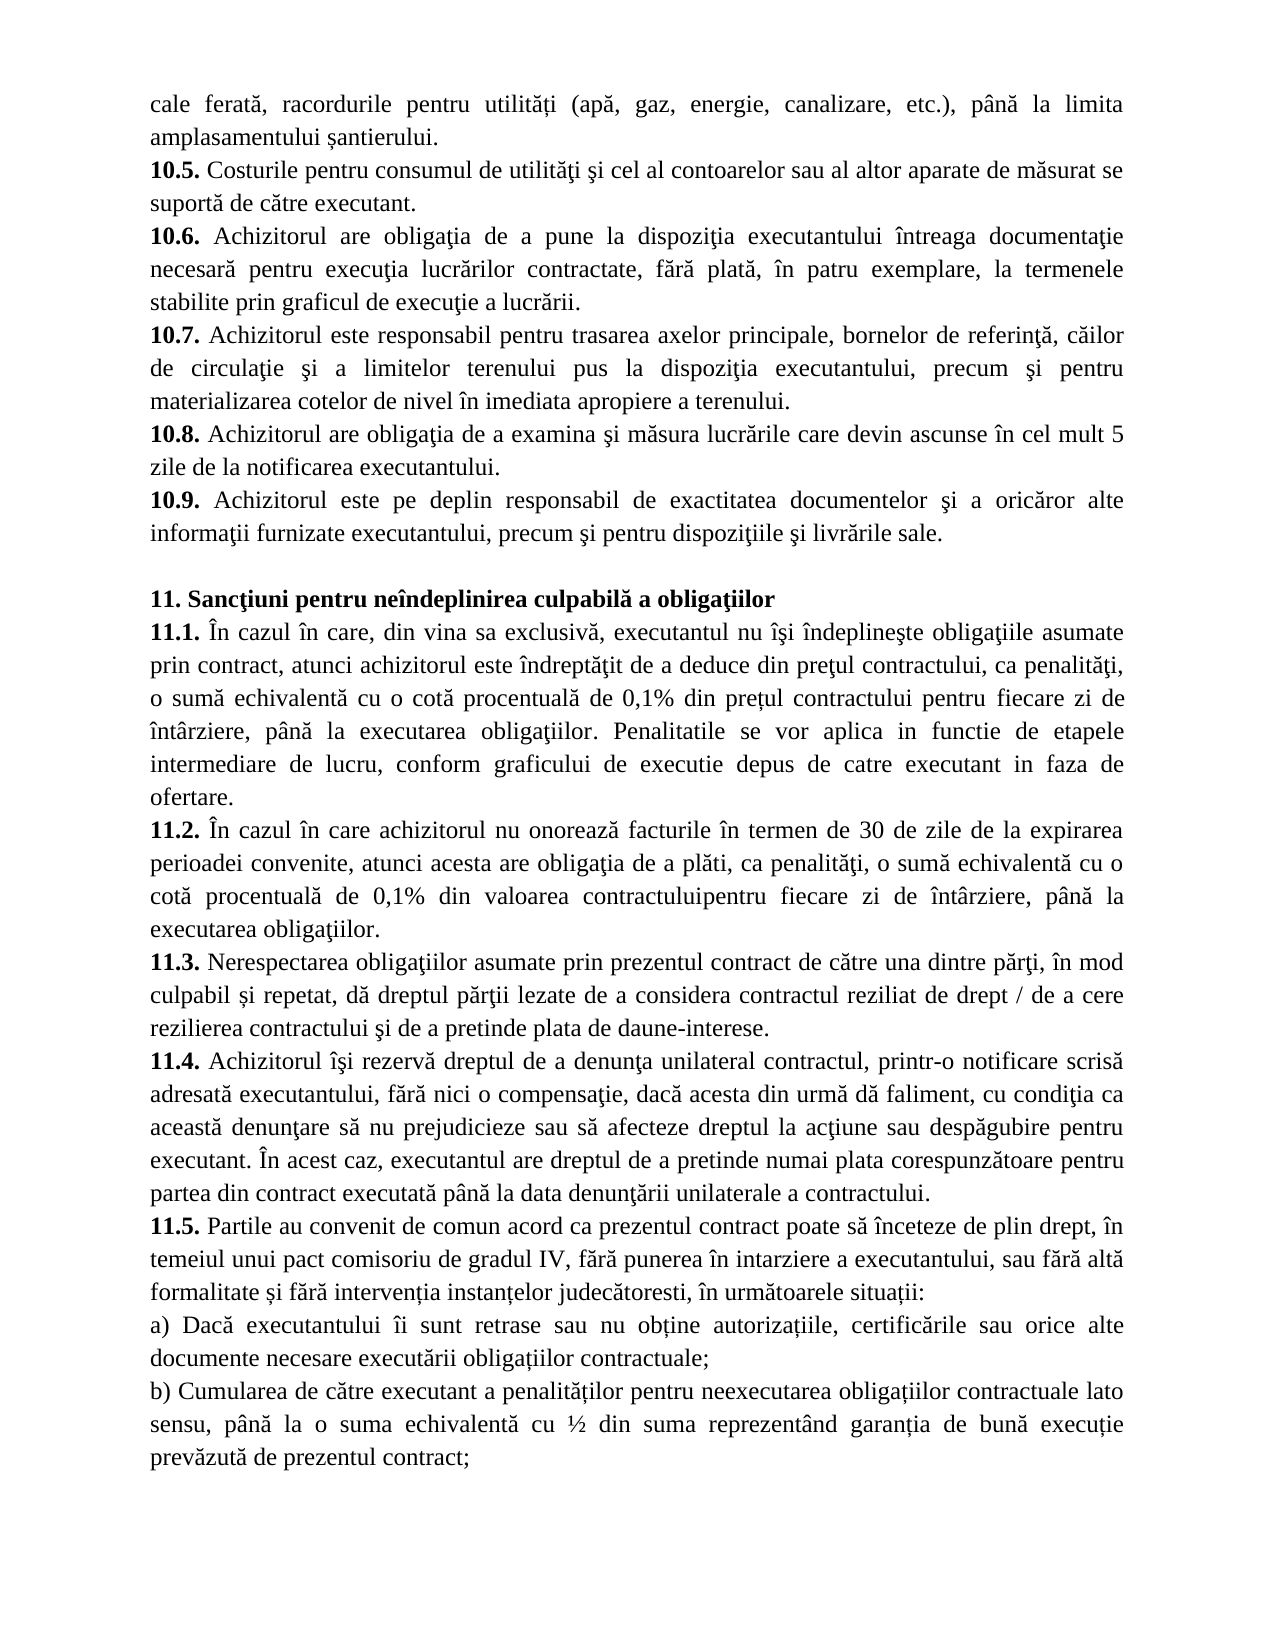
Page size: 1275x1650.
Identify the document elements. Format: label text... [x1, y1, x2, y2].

text 10.8. Achizitorul are obligaţia de a examina şi măsura lucrările care devin ascunse în cel mult 5 zile de la notificarea executantului. [150, 419, 1125, 481]
text b) Cumularea de către executant a penalităților pentru neexecutarea obligațiilor contractuale lato sensu, până la o suma echivalentă cu ½ din suma reprezentând garanția de bună execuție prevăzută de prezentul contract; [150, 1376, 1125, 1471]
text 11.2. În cazul în care achizitorul nu onorează facturile în termen de 30 de zile de la expirarea perioadei convenite, atunci acesta are obligaţia de a plăti, ca penalităţi, o sumă echivalentă cu o cotă procentuală de 0,1% din valoarea contractuluipentru fiecare zi de întârziere, până la executarea obligaţiilor. [150, 815, 1125, 943]
text 11.5. Partile au convenit de comun acord ca prezentul contract poate să înceteze de plin drept, în temeiul unui pact comisoriu de gradul IV, fără punerea în intarziere a executantului, sau fără altă formalitate și fără intervenția instanțelor judecătoresti, în următoarele situații: [150, 1211, 1125, 1306]
text 10.6. Achizitorul are obligaţia de a pune la dispoziţia executantului întreaga documentaţie necesară pentru execuţia lucrărilor contractate, fără plată, în patru exemplare, la termenele stabilite prin graficul de execuţie a lucrării. [150, 221, 1125, 316]
text 11. Sancţiuni pentru neîndeplinirea culpabilă a obligaţiilor [150, 584, 1125, 613]
text 10.7. Achizitorul este responsabil pentru trasarea axelor principale, bornelor de referinţă, căilor de circulaţie şi a limitelor terenului pus la dispoziţia executantului, precum şi pentru materializarea cotelor de nivel în imediata apropiere a terenului. [150, 320, 1125, 414]
text 10.5. Costurile pentru consumul de utilităţi şi cel al contoarelor sau al altor aparate de măsurat se suportă de către executant. [150, 155, 1125, 216]
text 11.3. Nerespectarea obligaţiilor asumate prin prezentul contract de către una dintre părţi, în mod culpabil și repetat, dă dreptul părţii lezate de a considera contractul reziliat de drept / de a cere rezilierea contractului şi de a pretinde plata de daune-interese. [150, 947, 1125, 1042]
text 10.9. Achizitorul este pe deplin responsabil de exactitatea documentelor şi a oricăror alte informaţii furnizate executantului, precum şi pentru dispoziţiile şi livrările sale. [150, 485, 1125, 547]
text 11.4. Achizitorul îşi rezervă dreptul de a denunţa unilateral contractul, printr-o notificare scrisă adresată executantului, fără nici o compensaţie, dacă acesta din urmă dă faliment, cu condiţia ca această denunţare să nu prejudicieze sau să afecteze dreptul la acţiune sau despăgubire pentru executant. În acest caz, executantul are dreptul de a pretinde numai plata corespunzătoare pentru partea din contract executată până la data denunţării unilaterale a contractului. [150, 1046, 1125, 1207]
text a) Dacă executantului îi sunt retrase sau nu obține autorizațiile, certificările sau orice alte documente necesare executării obligațiilor contractuale; [150, 1310, 1125, 1372]
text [150, 89, 1125, 150]
text 11.1. În cazul în care, din vina sa exclusivă, executantul nu îşi îndeplineşte obligaţiile asumate prin contract, atunci achizitorul este îndreptăţit de a deduce din preţul contractului, ca penalităţi, o sumă echivalentă cu o cotă procentuală de 0,1% din prețul contractului pentru fiecare zi de întârziere, până la executarea obligaţiilor. Penalitatile se vor aplica in functie de etapele intermediare de lucru, conform graficului de executie depus de catre executant in faza de ofertare. [150, 617, 1125, 811]
